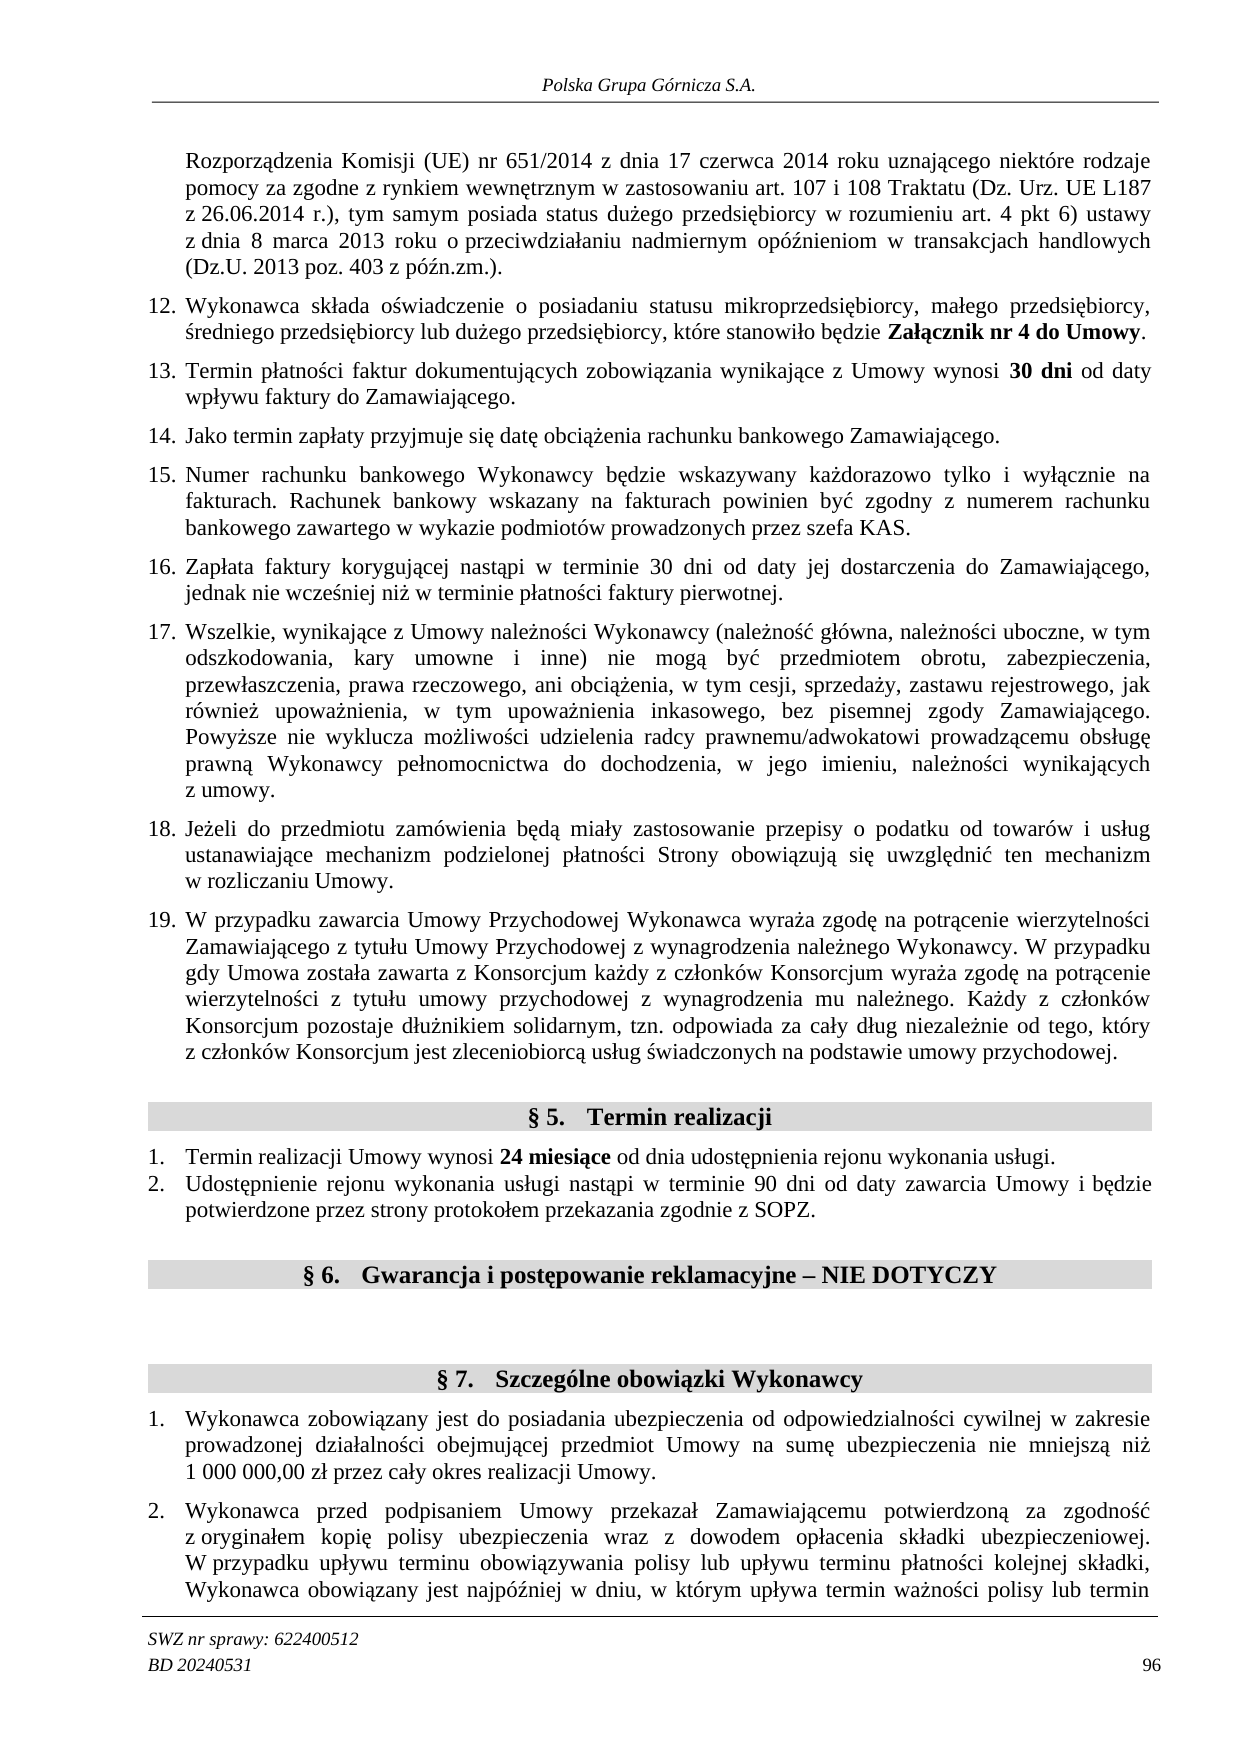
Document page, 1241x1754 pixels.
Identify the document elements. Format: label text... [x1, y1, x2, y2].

list Zapłata faktury korygującej nastąpi w terminie 30 dni od daty jej dostarczenia do Zamawiającego, jednak nie wcześniej niż w terminie płatności faktury pierwotnej. [148, 553, 1152, 605]
list Udostępnienie rejonu wykonania usługi nastąpi w terminie 90 dni od daty zawarcia Umowy i będzie potwierdzone przez strony protokołem przekazania zgodnie z SOPZ. [148, 1170, 1152, 1222]
list Termin płatności faktur dokumentujących zobowiązania wynikające z Umowy wynosi 30 dni od daty wpływu faktury do Zamawiającego. [148, 357, 1152, 410]
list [148, 148, 1152, 279]
list Jeżeli do przedmiotu zamówienia będą miały zastosowanie przepisy o podatku od towarów i usług ustanawiające mechanizm podzielonej płatności Strony obowiązują się uwzględnić ten mechanizm w rozliczaniu Umowy. [148, 815, 1152, 894]
list Wykonawca zobowiązany jest do posiadania ubezpieczenia od odpowiedzialności cywilnej w zakresie prowadzonej działalności obejmującej przedmiot Umowy na sumę ubezpieczenia nie mniejszą niż 1 000 000,00 zł przez cały okres realizacji Umowy. [148, 1405, 1152, 1484]
list Numer rachunku bankowego Wykonawcy będzie wskazywany każdorazowo tylko i wyłącznie na fakturach. Rachunek bankowy wskazany na fakturach powinien być zgodny z numerem rachunku bankowego zawartego w wykazie podmiotów prowadzonych przez szefa KAS. [148, 461, 1152, 540]
subtitle Gwarancja i postępowanie reklamacyjne – NIE DOTYCZY [148, 1260, 1152, 1289]
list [148, 1497, 1152, 1602]
list W przypadku zawarcia Umowy Przychodowej Wykonawca wyraża zgodę na potrącenie wierzytelności Zamawiającego z tytułu Umowy Przychodowej z wynagrodzenia należnego Wykonawcy. W przypadku gdy Umowa została zawarta z Konsorcjum każdy z członków Konsorcjum wyraża zgodę na potrącenie wierzytelności z tytułu umowy przychodowej z wynagrodzenia mu należnego. Każdy z członków Konsorcjum pozostaje dłużnikiem solidarnym, tzn. odpowiada za cały dług niezależnie od tego, który z członków Konsorcjum jest zleceniobiorcą usług świadczonych na podstawie umowy przychodowej. [148, 906, 1152, 1064]
list Jako termin zapłaty przyjmuje się datę obciążenia rachunku bankowego Zamawiającego. [148, 422, 1152, 449]
list Wykonawca składa oświadczenie o posiadaniu statusu mikroprzedsiębiorcy, małego przedsiębiorcy, średniego przedsiębiorcy lub dużego przedsiębiorcy, które stanowiło będzie Załącznik nr 4 do Umowy. [148, 292, 1152, 344]
subtitle Szczególne obowiązki Wykonawcy [148, 1364, 1152, 1393]
subtitle Termin realizacji [148, 1102, 1152, 1131]
list Termin realizacji Umowy wynosi 24 miesiące od dnia udostępnienia rejonu wykonania usługi. [148, 1143, 1152, 1170]
list Wszelkie, wynikające z Umowy należności Wykonawcy (należność główna, należności uboczne, w tym odszkodowania, kary umowne i inne) nie mogą być przedmiotem obrotu, zabezpieczenia, przewłaszczenia, prawa rzeczowego, ani obciążenia, w tym cesji, sprzedaży, zastawu rejestrowego, jak również upoważnienia, w tym upoważnienia inkasowego, bez pisemnej zgody Zamawiającego. Powyższe nie wyklucza możliwości udzielenia radcy prawnemu/adwokatowi prowadzącemu obsługę prawną Wykonawcy pełnomocnictwa do dochodzenia, w jego imieniu, należności wynikających z umowy. [148, 618, 1152, 802]
